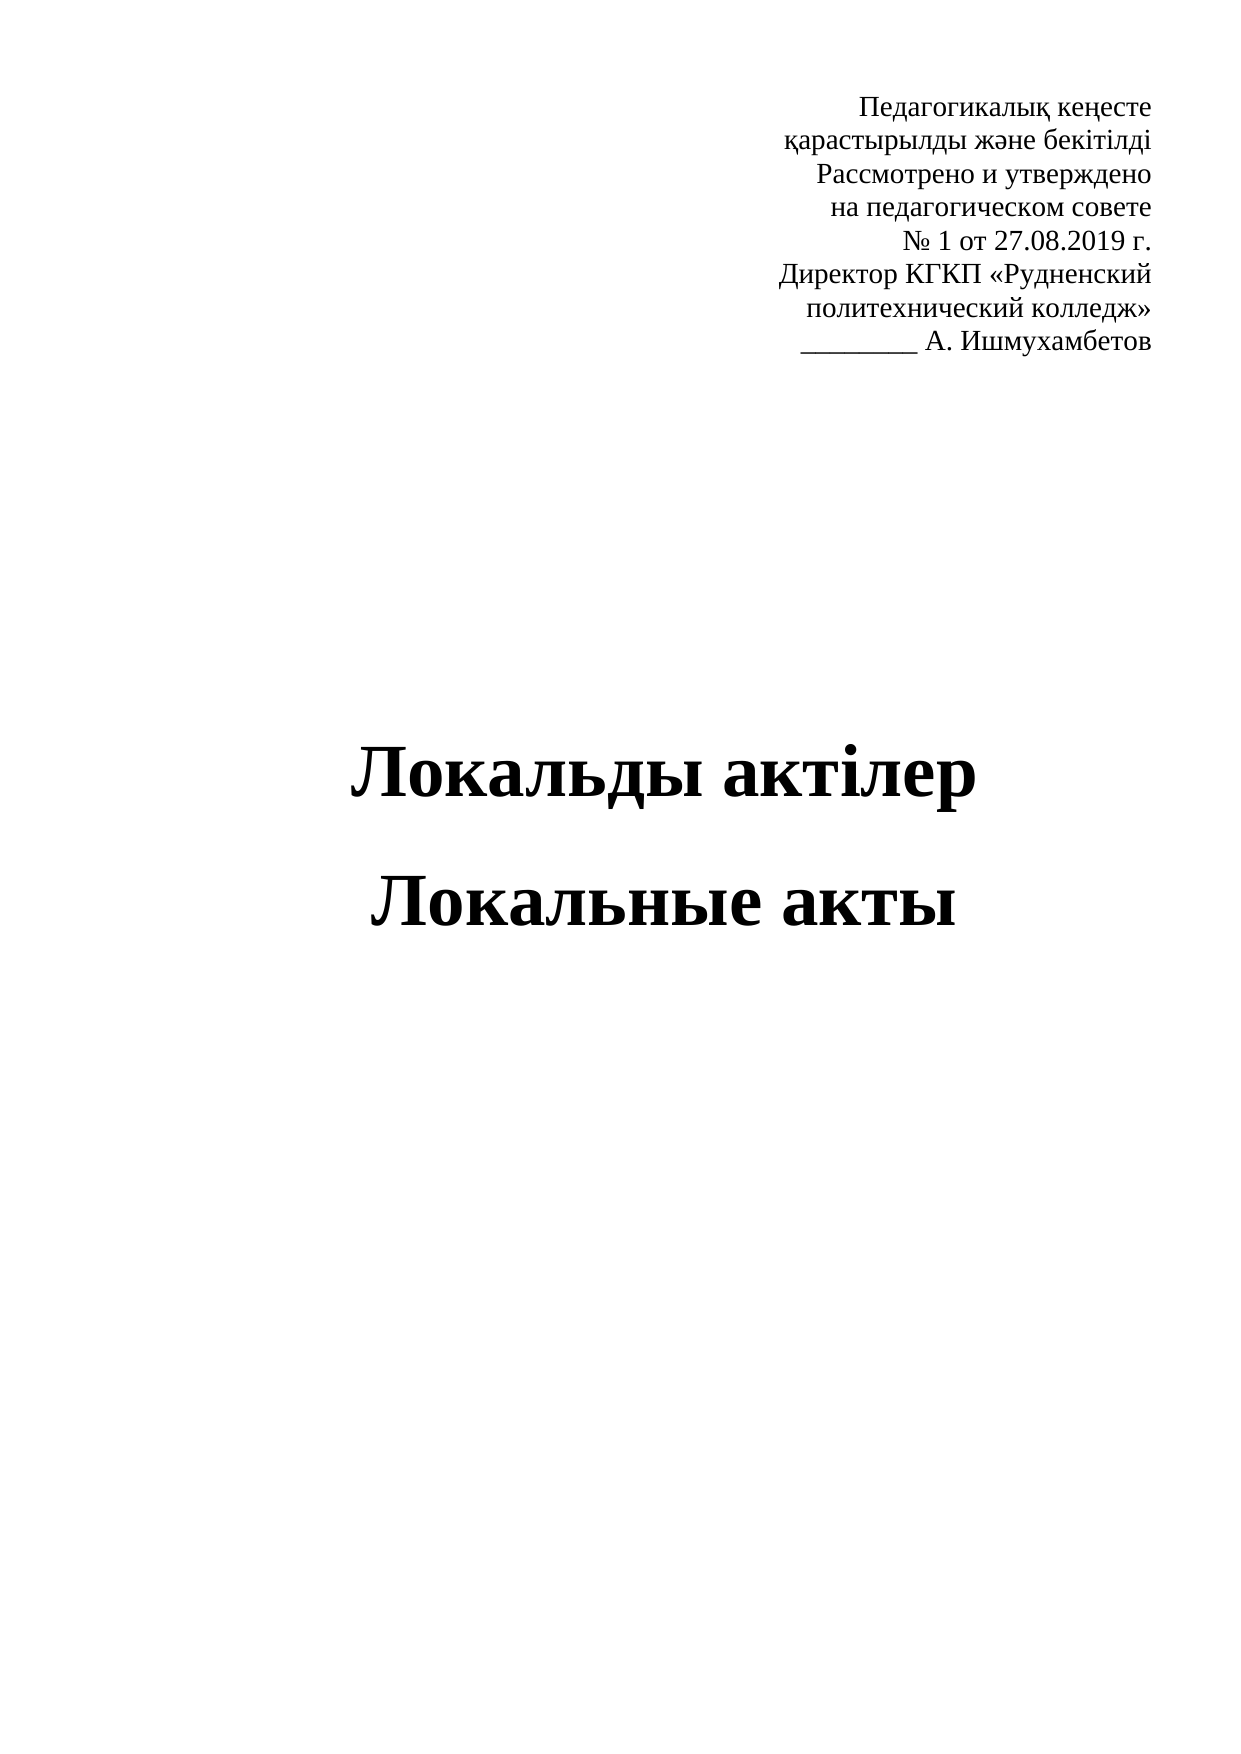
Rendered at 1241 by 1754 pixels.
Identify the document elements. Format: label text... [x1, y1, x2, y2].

text Директор КГКП «Рудненский [177, 256, 1152, 290]
text қарастырылды және бекітілді [177, 122, 1152, 156]
text ________ А. Ишмухамбетов [177, 323, 1152, 357]
text Локальные акты [177, 855, 1152, 942]
text Локальды актілер [177, 726, 1152, 812]
text № 1 от 27.08.2019 г. [177, 223, 1152, 256]
text политехнический колледж» [177, 290, 1152, 323]
text Рассмотрено и утверждено [177, 156, 1152, 189]
text Педагогикалық кеңесте [177, 89, 1152, 122]
text на педагогическом совете [177, 189, 1152, 223]
